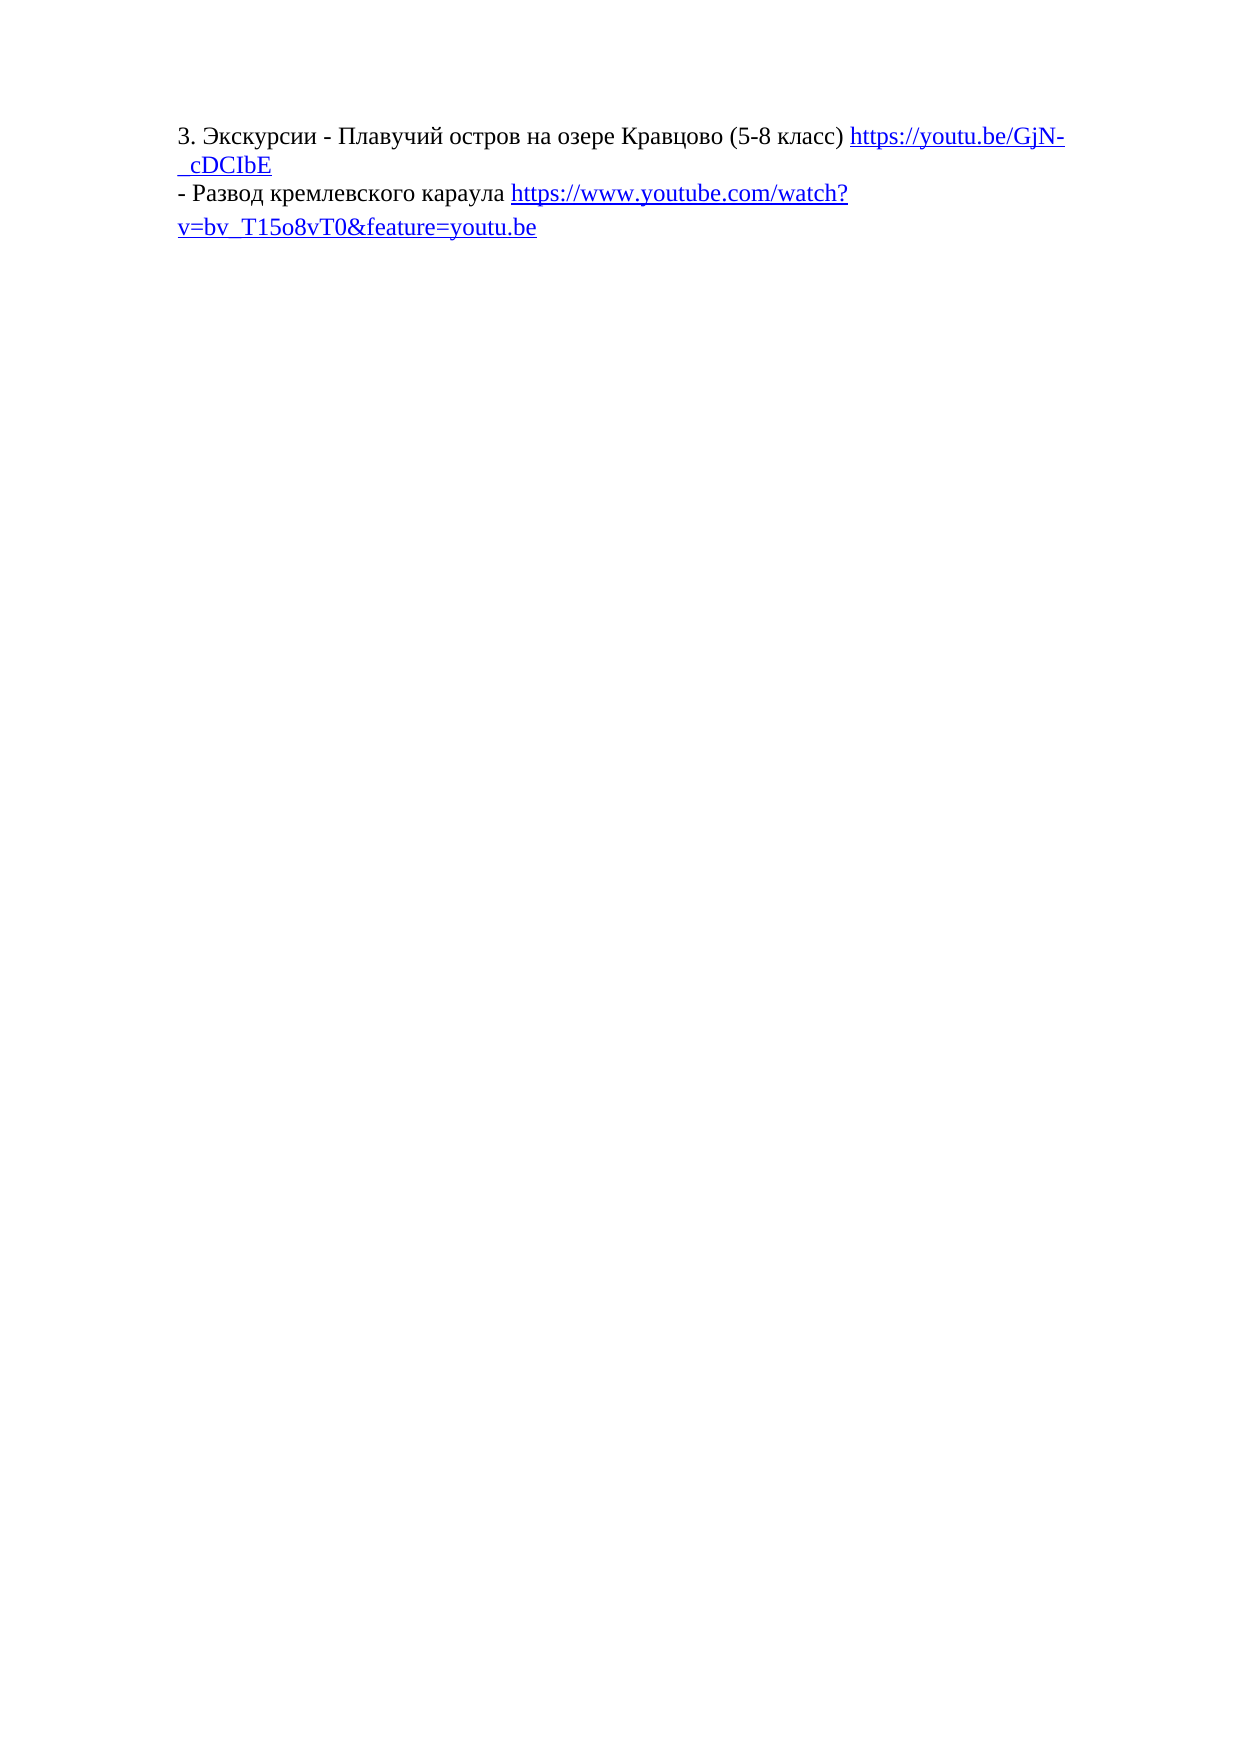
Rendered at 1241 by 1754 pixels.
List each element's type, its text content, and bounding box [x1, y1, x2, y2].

text - Развод кремлевского караула https://www.youtube.com/watch?v=bv_T15o8vT0&feature=youtu.be [177, 178, 1152, 240]
text 3. Экскурсии - Плавучий остров на озере Кравцово (5-8 класс) https://youtu.be/GjN-_cDCIbE [177, 121, 1099, 178]
